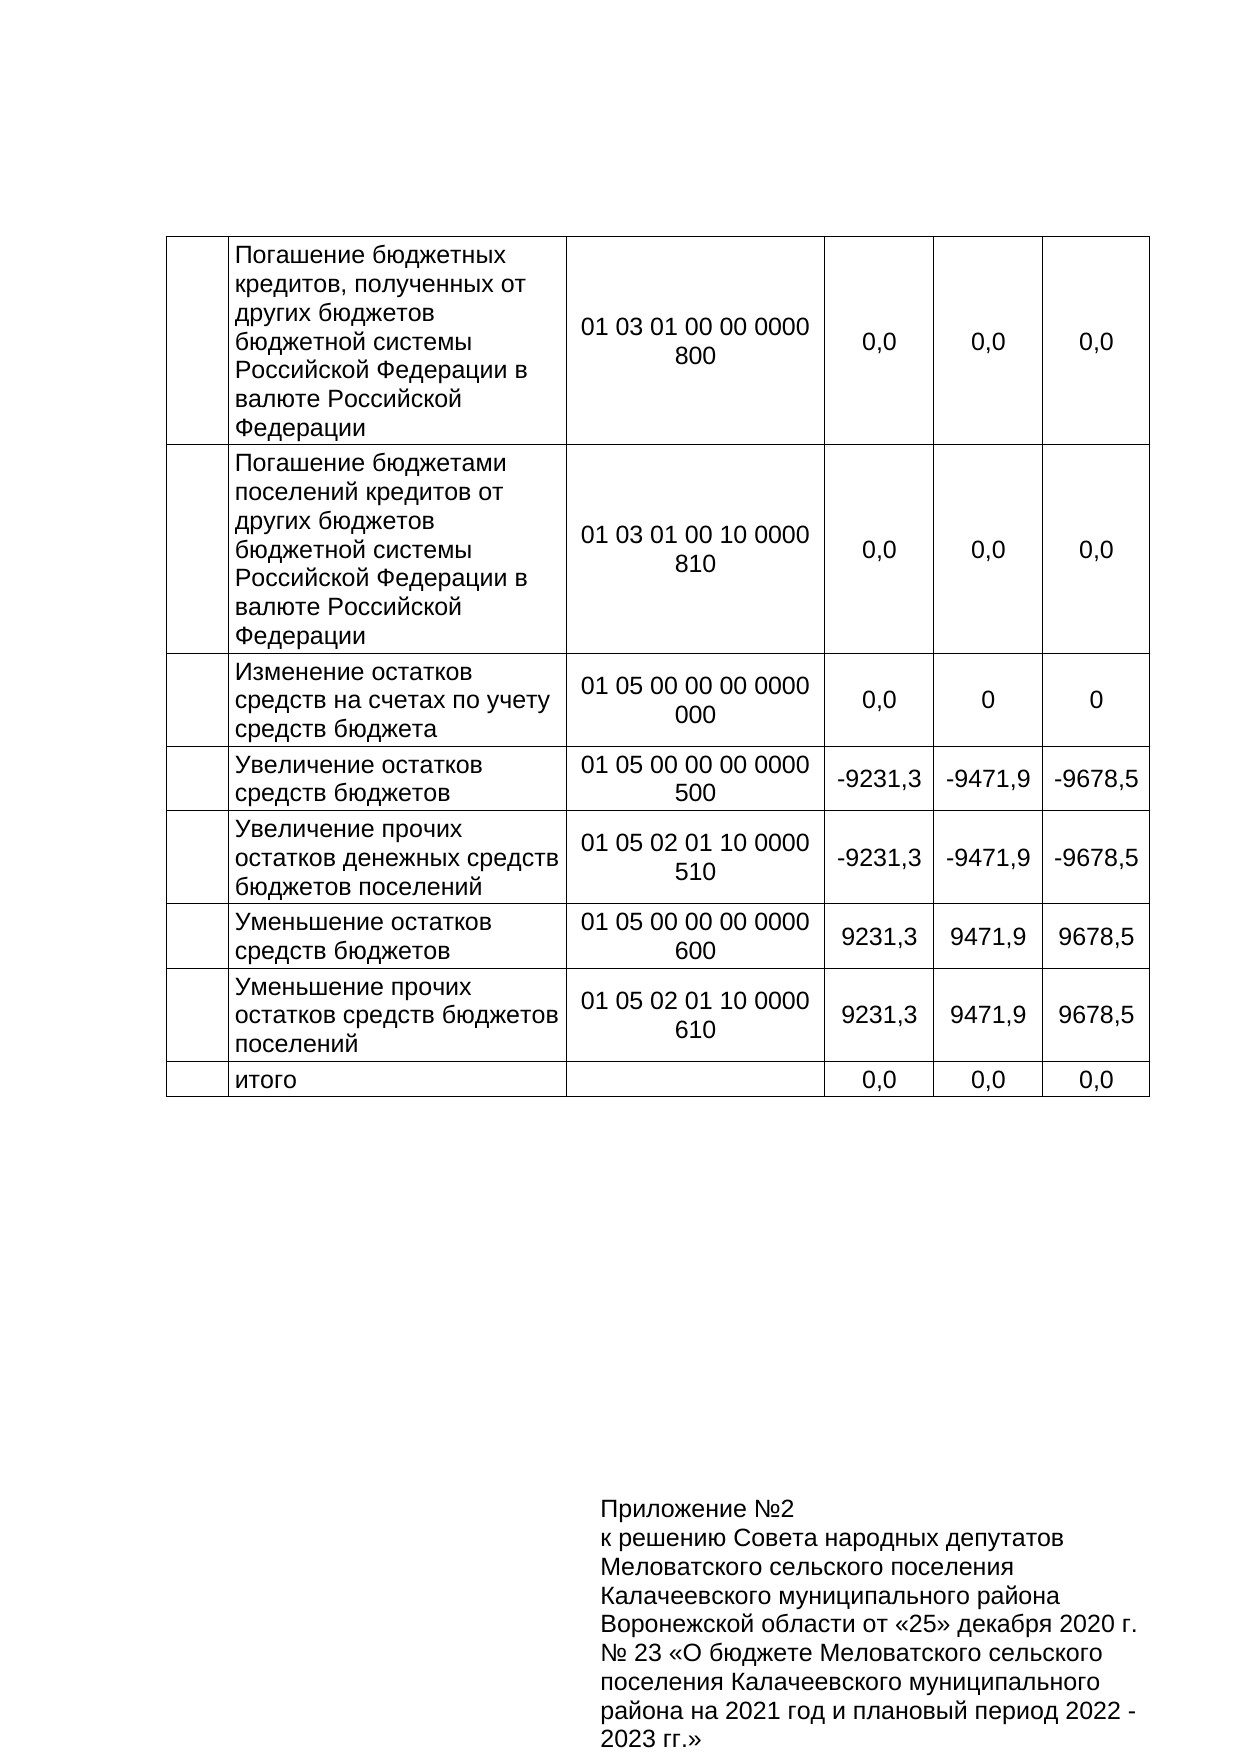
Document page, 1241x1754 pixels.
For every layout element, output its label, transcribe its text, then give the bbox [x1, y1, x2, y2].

table_cell [167, 747, 228, 810]
table_cell 01 05 02 01 10 0000 610 [567, 969, 824, 1061]
table_cell 0,0 [825, 1062, 933, 1096]
table_cell 01 03 01 00 00 0000 800 [567, 237, 824, 444]
table_cell 0,0 [825, 237, 933, 444]
table_cell [167, 1062, 228, 1096]
table_cell Увеличение прочих остатков денежных средств бюджетов поселений [229, 811, 566, 903]
table_cell -9231,3 [825, 811, 933, 903]
table_cell Погашение бюджетных кредитов, полученных от других бюджетов бюджетной системы Российской Федерации в валюте Российской Федерации [229, 237, 566, 444]
table_cell 0,0 [1043, 445, 1149, 652]
table_cell 0,0 [825, 445, 933, 652]
table_cell [167, 811, 228, 903]
table_cell 0,0 [1043, 1062, 1149, 1096]
table_cell Увеличение остатков средств бюджетов [229, 747, 566, 810]
table_cell 9471,9 [934, 904, 1042, 967]
table_cell Изменение остатков средств на счетах по учету средств бюджета [229, 654, 566, 746]
table_cell 01 05 00 00 00 0000 500 [567, 747, 824, 810]
table_cell 01 05 00 00 00 0000 000 [567, 654, 824, 746]
table_cell 0 [934, 654, 1042, 746]
table_cell 01 05 00 00 00 0000 600 [567, 904, 824, 967]
table_cell -9678,5 [1043, 811, 1149, 903]
table_cell 9231,3 [825, 904, 933, 967]
table_cell [167, 969, 228, 1061]
table_cell 9471,9 [934, 969, 1042, 1061]
table_cell -9231,3 [825, 747, 933, 810]
table_cell [167, 904, 228, 967]
table_cell 9678,5 [1043, 969, 1149, 1061]
table_cell 01 03 01 00 10 0000 810 [567, 445, 824, 652]
table_cell 01 05 02 01 10 0000 510 [567, 811, 824, 903]
table_cell итого [229, 1062, 566, 1096]
table_cell 0,0 [934, 445, 1042, 652]
table_cell [167, 654, 228, 746]
table_cell 0,0 [934, 237, 1042, 444]
table_cell Погашение бюджетами поселений кредитов от других бюджетов бюджетной системы Российской Федерации в валюте Российской Федерации [229, 445, 566, 652]
table_cell -9678,5 [1043, 747, 1149, 810]
table_cell 9678,5 [1043, 904, 1149, 967]
table_cell -9471,9 [934, 747, 1042, 810]
table_cell -9471,9 [934, 811, 1042, 903]
table_cell Уменьшение прочих остатков средств бюджетов поселений [229, 969, 566, 1061]
table_cell 9231,3 [825, 969, 933, 1061]
table_cell 0,0 [934, 1062, 1042, 1096]
table_cell Уменьшение остатков средств бюджетов [229, 904, 566, 967]
table_cell [167, 445, 228, 652]
table_cell [167, 237, 228, 444]
table_cell [567, 1062, 824, 1096]
table_cell 0,0 [1043, 237, 1149, 444]
table_cell 0,0 [825, 654, 933, 746]
table_cell 0 [1043, 654, 1149, 746]
table_header Приложение №2 к решению Совета народных депутатов Меловатского сельского поселения Калачеевского муниципального района Воронежской области от «25» декабря 2020 г. № 23 «О бюджете Меловатского сельского поселения Калачеевского муниципального района на 2021 год и плановый период 2022 - 2023 гг.» [589, 1494, 1162, 1753]
